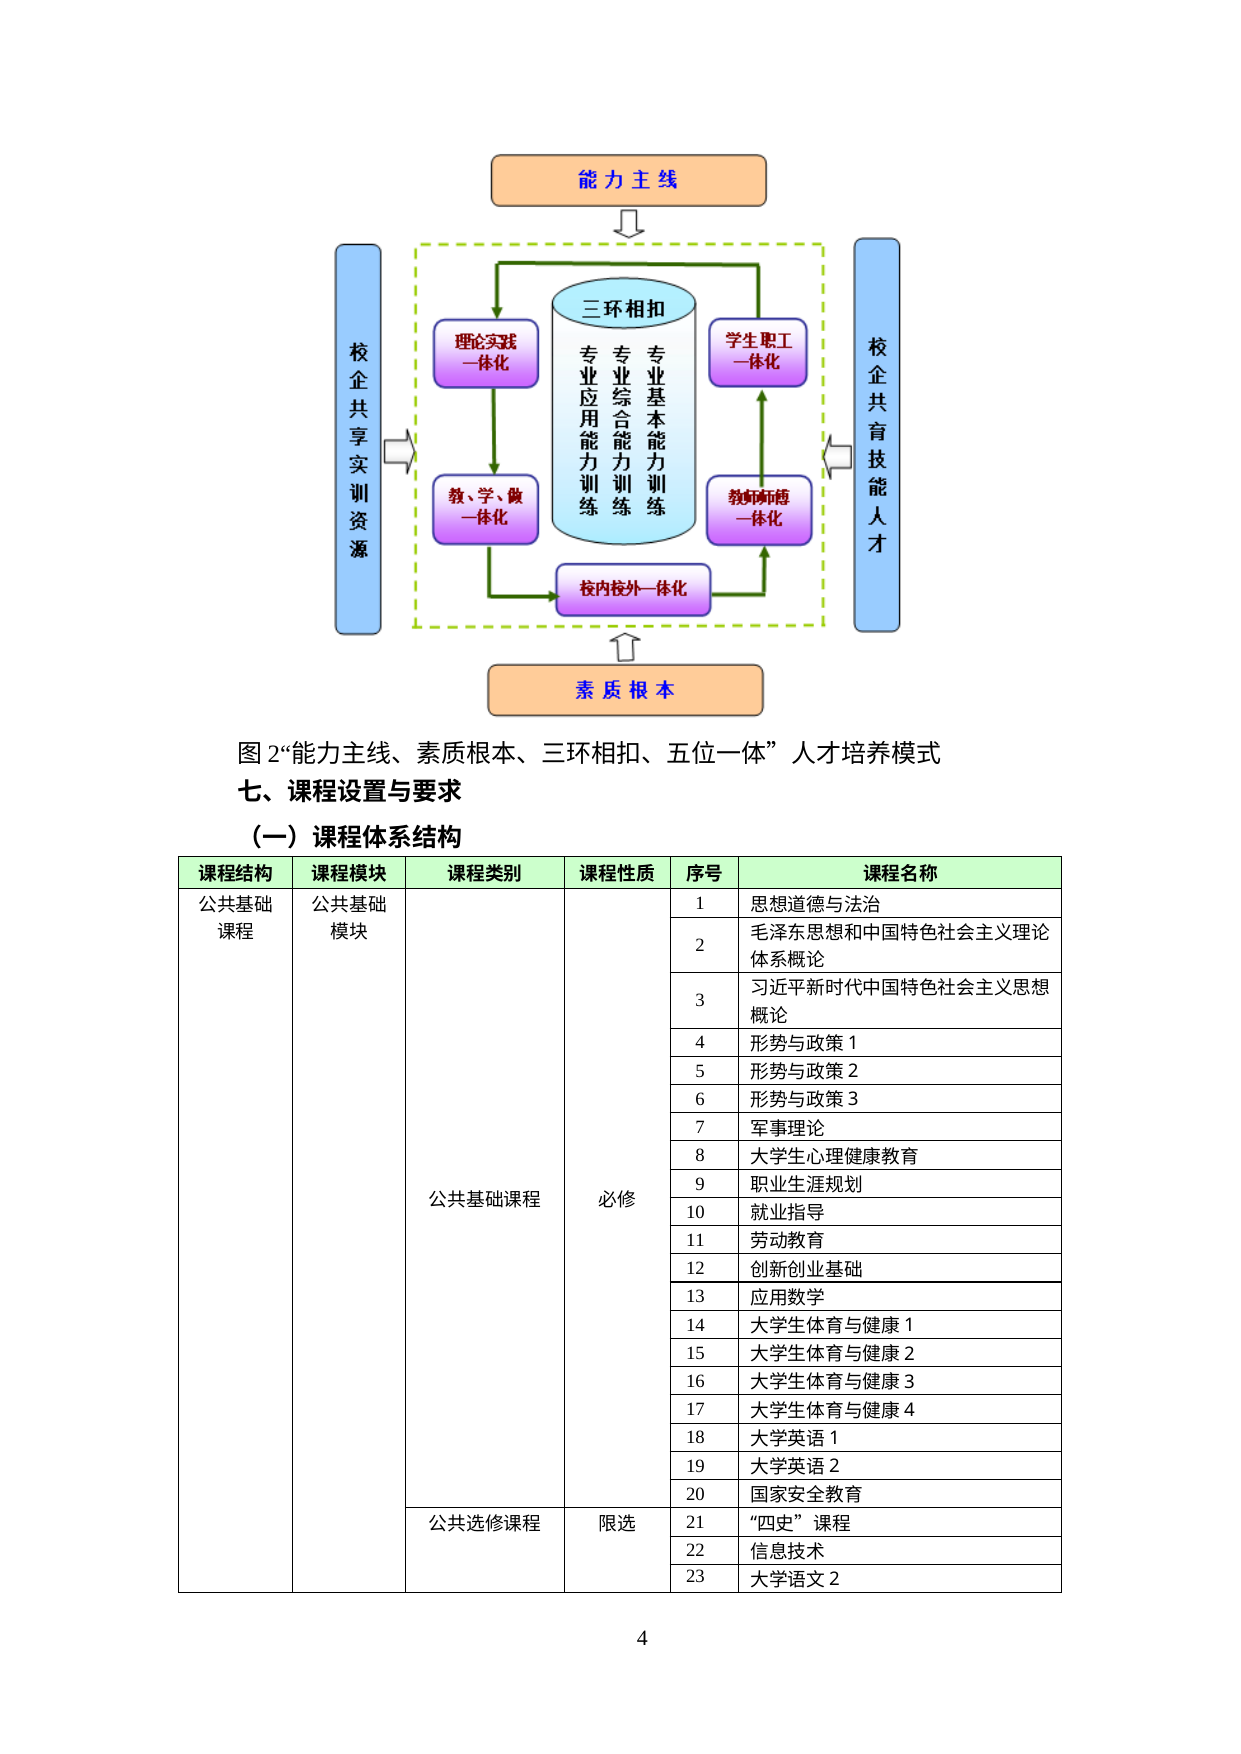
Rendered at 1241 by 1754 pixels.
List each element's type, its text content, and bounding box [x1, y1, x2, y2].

table_cell 大学英语1 [739, 1424, 1061, 1451]
table_cell 公共基础模块 [293, 889, 405, 1592]
table_cell 形势与政策3 [739, 1085, 1061, 1112]
table_cell 公共基础课程 [179, 889, 292, 1592]
table_cell 军事理论 [739, 1113, 1061, 1140]
table_cell [671, 1057, 738, 1084]
table_cell 公共选修课程 [406, 1508, 564, 1592]
table_cell [671, 1311, 738, 1338]
table_header 课程模块 [293, 857, 405, 888]
table_cell [671, 1565, 738, 1592]
table_header 课程名称 [739, 857, 1061, 888]
table_header 课程类别 [406, 857, 564, 888]
table_cell 大学生体育与健康4 [739, 1395, 1061, 1423]
table_cell 公共基础课程 [406, 889, 564, 1507]
table_cell 思想道德与法治 [739, 889, 1061, 917]
text 图2“能力主线、素质根本、三环相扣、五位一体”人才培养模式 [187, 724, 1053, 772]
text 七、课程设置与要求 [187, 772, 1053, 808]
table_cell 大学生心理健康教育 [739, 1141, 1061, 1168]
table_cell 大学语文2 [739, 1565, 1061, 1592]
picture [332, 150, 908, 724]
table_cell [671, 889, 738, 917]
table_cell 国家安全教育 [739, 1480, 1061, 1507]
table_cell [671, 1537, 738, 1564]
table_cell [671, 1339, 738, 1366]
table_cell 大学生体育与健康2 [739, 1339, 1061, 1366]
table_cell 职业生涯规划 [739, 1170, 1061, 1197]
table_cell 毛泽东思想和中国特色社会主义理论体系概论 [739, 918, 1061, 972]
table_cell [671, 918, 738, 972]
table_cell “四史”课程 [739, 1508, 1061, 1536]
table_header 课程结构 [179, 857, 292, 888]
table_cell [671, 1141, 738, 1168]
table_cell 就业指导 [739, 1198, 1061, 1225]
table_cell [671, 1395, 738, 1423]
table_cell 劳动教育 [739, 1226, 1061, 1253]
table_cell 创新创业基础 [739, 1254, 1061, 1281]
table_cell 习近平新时代中国特色社会主义思想概论 [739, 973, 1061, 1027]
table_cell 限选 [565, 1508, 670, 1592]
table_cell [671, 1367, 738, 1394]
table_cell [671, 1085, 738, 1112]
table_cell 信息技术 [739, 1537, 1061, 1564]
text （一）课程体系结构 [187, 808, 1053, 856]
table_header 课程性质 [565, 857, 670, 888]
table_cell [671, 1170, 738, 1197]
table_cell [671, 1508, 738, 1536]
table_header 序号 [671, 857, 738, 888]
table_cell [671, 1452, 738, 1479]
table_cell [671, 1480, 738, 1507]
table_cell [671, 1254, 738, 1281]
table_cell 大学生体育与健康3 [739, 1367, 1061, 1394]
table_cell [671, 1113, 738, 1140]
table_cell [671, 1029, 738, 1056]
table_cell [671, 1198, 738, 1225]
table_cell 大学英语2 [739, 1452, 1061, 1479]
table_cell 必修 [565, 889, 670, 1507]
table_cell [671, 1226, 738, 1253]
table_cell [671, 973, 738, 1027]
table_cell 形势与政策2 [739, 1057, 1061, 1084]
table_cell 应用数学 [739, 1283, 1061, 1310]
table_cell [671, 1424, 738, 1451]
table_cell [671, 1283, 738, 1310]
table_cell 大学生体育与健康1 [739, 1311, 1061, 1338]
table_cell 形势与政策1 [739, 1029, 1061, 1056]
